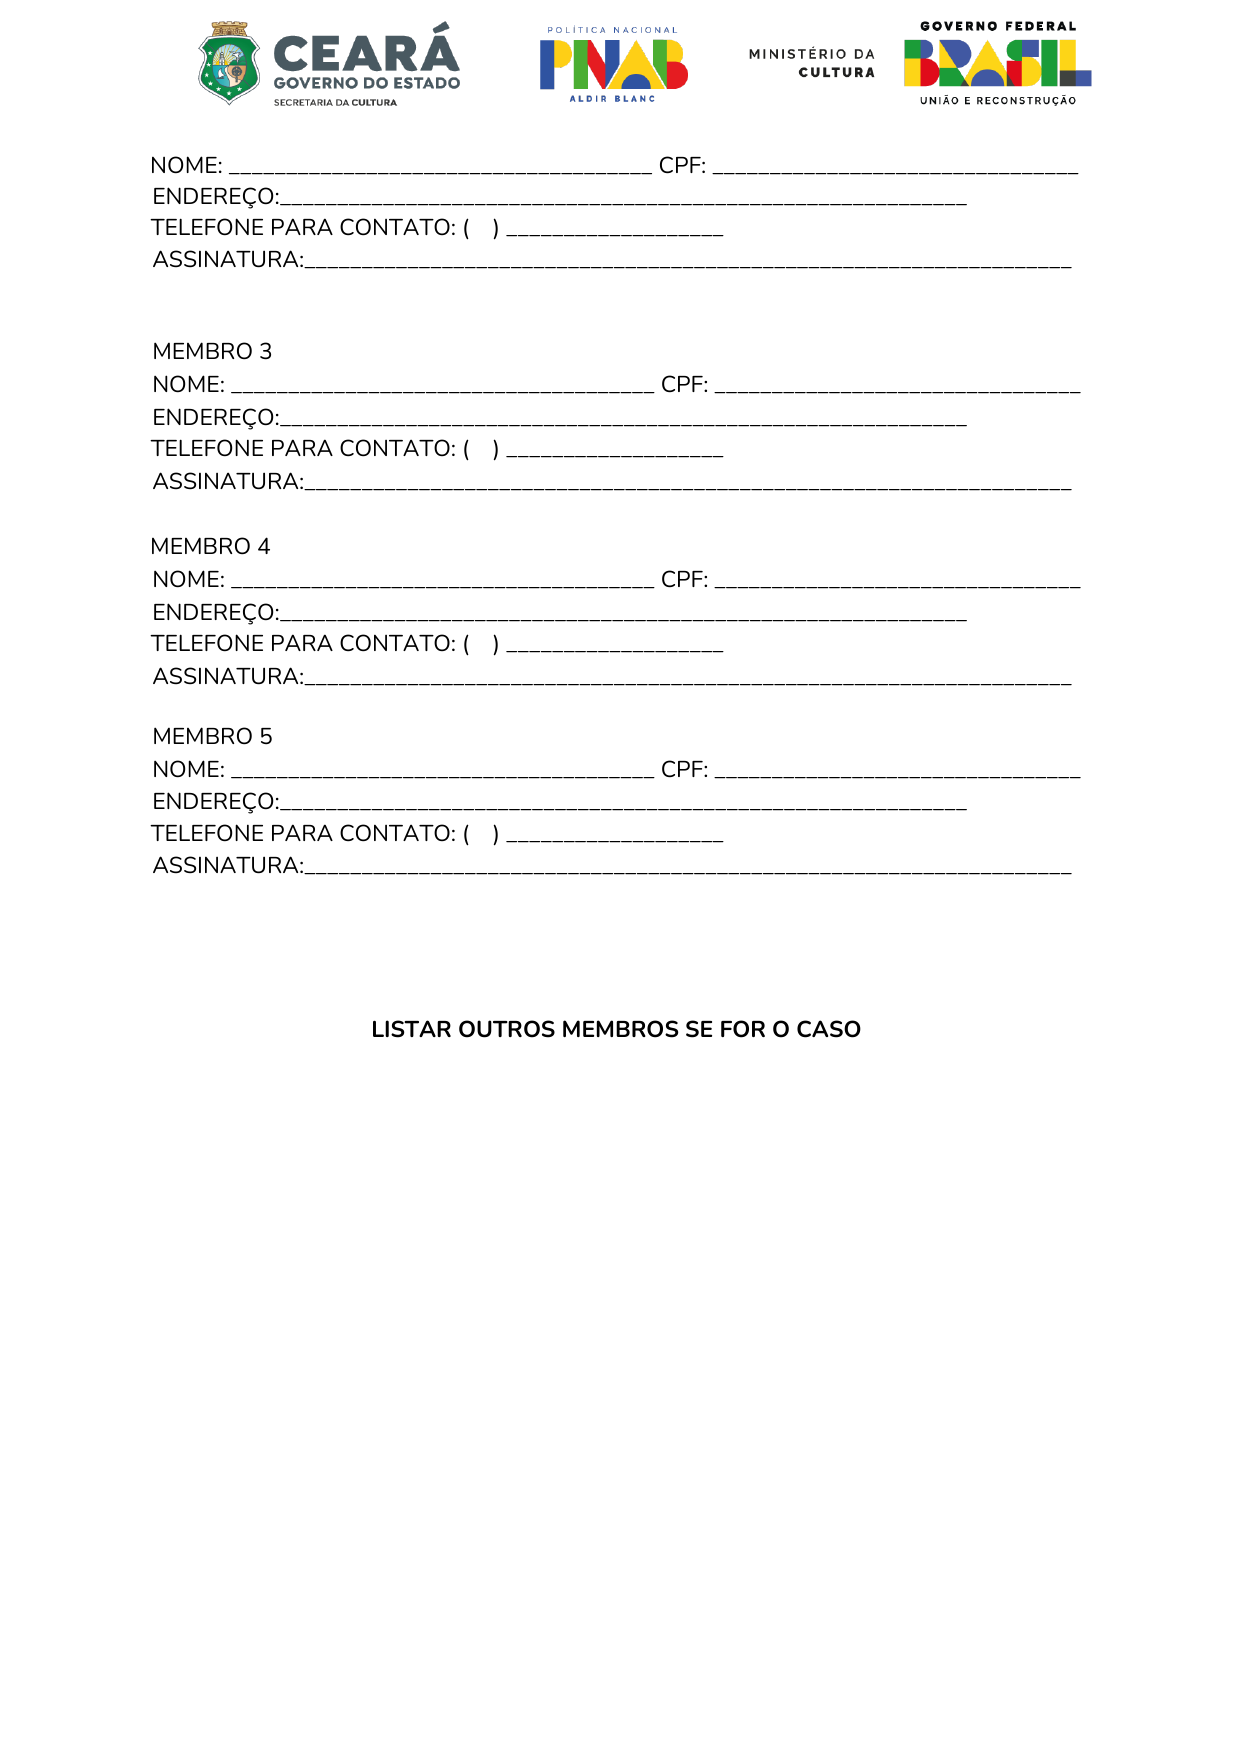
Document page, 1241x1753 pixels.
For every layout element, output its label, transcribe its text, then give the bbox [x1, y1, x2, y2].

text LISTAR OUTROS MEMBROS SE FOR O CASO [151, 1014, 1082, 1046]
text MEMBRO 5 [152, 721, 1090, 753]
picture [153, 18, 1094, 109]
text ENDEREÇO:____________________________________________________________ TELEFONE PARA CONTATO: ( ) ___________________ [151, 402, 1082, 464]
text ENDEREÇO:____________________________________________________________ TELEFONE PARA CONTATO: ( ) ___________________ [151, 597, 1082, 659]
text NOME: _____________________________________ CPF: ________________________________ [150, 150, 1090, 181]
text ENDEREÇO:____________________________________________________________ TELEFONE PARA CONTATO: ( ) ___________________ [151, 786, 1082, 849]
text NOME: _____________________________________ CPF: ________________________________ [151, 754, 1082, 785]
text NOME: _____________________________________ CPF: ________________________________ [151, 369, 1082, 400]
text NOME: _____________________________________ CPF: ________________________________ [151, 564, 1082, 595]
text ASSINATURA:___________________________________________________________________ [151, 244, 1082, 275]
text MEMBRO 3 [152, 337, 1090, 368]
text MEMBRO 4 [150, 531, 1082, 563]
text ASSINATURA:___________________________________________________________________ [151, 661, 1082, 692]
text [151, 181, 1082, 244]
text ASSINATURA:___________________________________________________________________ [151, 851, 1082, 882]
text ASSINATURA:___________________________________________________________________ [151, 466, 1082, 497]
